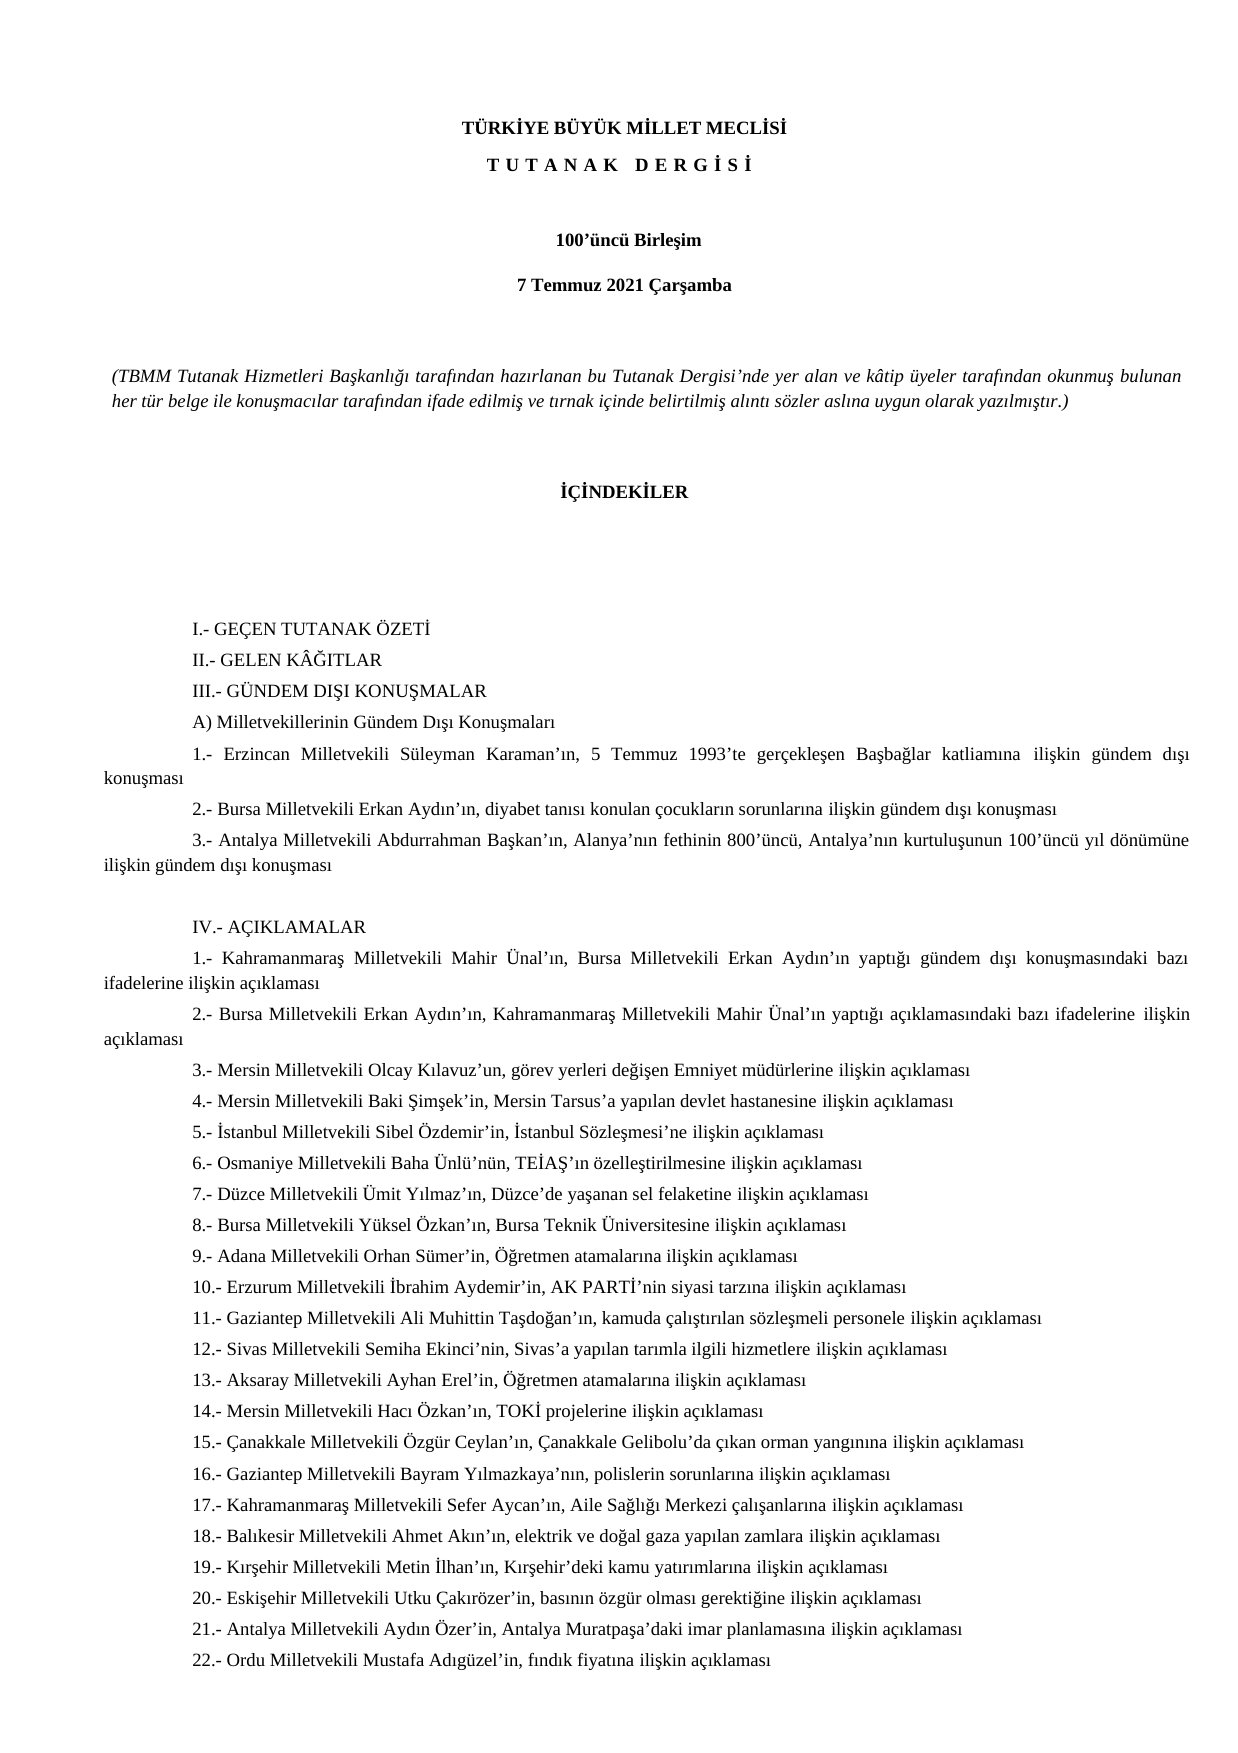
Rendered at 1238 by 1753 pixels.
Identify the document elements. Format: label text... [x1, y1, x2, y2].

text 16.- Gaziantep Milletvekili Bayram Yılmazkaya’nın, polislerin sorunlarına ilişkin açıklaması [103, 1462, 1190, 1484]
text (TBMM Tutanak Hizmetleri Başkanlığı tarafından hazırlanan bu Tutanak Dergisi’nde yer alan ve kâtip üyeler tarafından okunmuş bulunan her tür belge ile konuşmacılar tarafından ifade edilmiş ve tırnak içinde belirtilmiş alıntı sözler aslına uygun olarak yazılmıştır.) [112, 365, 1184, 412]
text 14.- Mersin Milletvekili Hacı Özkan’ın, TOKİ projelerine ilişkin açıklaması [103, 1400, 1190, 1422]
text 13.- Aksaray Milletvekili Ayhan Erel’in, Öğretmen atamalarına ilişkin açıklaması [103, 1369, 1190, 1391]
text 2.- Bursa Milletvekili Erkan Aydın’ın, Kahramanmaraş Milletvekili Mahir Ünal’ın yaptığı açıklamasındaki bazı ifadelerine ilişkin açıklaması [103, 1003, 1190, 1049]
text TUTANAK DERGİSİ [112, 154, 1184, 176]
text 11.- Gaziantep Milletvekili Ali Muhittin Taşdoğan’ın, kamuda çalıştırılan sözleşmeli personele ilişkin açıklaması [103, 1307, 1190, 1329]
text IV.- AÇIKLAMALAR [103, 916, 1190, 938]
text 22.- Ordu Milletvekili Mustafa Adıgüzel’in, fındık fiyatına ilişkin açıklaması [103, 1649, 1190, 1670]
text I.- GEÇEN TUTANAK ÖZETİ [103, 618, 1190, 640]
text 1.- Kahramanmaraş Milletvekili Mahir Ünal’ın, Bursa Milletvekili Erkan Aydın’ın yaptığı gündem dışı konuşmasındaki bazı ifadelerine ilişkin açıklaması [103, 947, 1190, 994]
text 2.- Bursa Milletvekili Erkan Aydın’ın, diyabet tanısı konulan çocukların sorunlarına ilişkin gündem dışı konuşması [103, 798, 1190, 820]
text II.- GELEN KÂĞITLAR [103, 649, 1190, 671]
text 100’üncü Birleşim [112, 228, 1184, 250]
text İÇİNDEKİLER [112, 481, 1184, 503]
text 1.- Erzincan Milletvekili Süleyman Karaman’ın, 5 Temmuz 1993’te gerçekleşen Başbağlar katliamına ilişkin gündem dışı konuşması [103, 742, 1190, 789]
text 20.- Eskişehir Milletvekili Utku Çakırözer’in, basının özgür olması gerektiğine ilişkin açıklaması [103, 1587, 1190, 1608]
text 21.- Antalya Milletvekili Aydın Özer’in, Antalya Muratpaşa’daki imar planlamasına ilişkin açıklaması [103, 1618, 1190, 1639]
text 7.- Düzce Milletvekili Ümit Yılmaz’ın, Düzce’de yaşanan sel felaketine ilişkin açıklaması [103, 1183, 1190, 1205]
text 9.- Adana Milletvekili Orhan Sümer’in, Öğretmen atamalarına ilişkin açıklaması [103, 1245, 1190, 1267]
text 15.- Çanakkale Milletvekili Özgür Ceylan’ın, Çanakkale Gelibolu’da çıkan orman yangınına ilişkin açıklaması [103, 1431, 1190, 1453]
text 18.- Balıkesir Milletvekili Ahmet Akın’ın, elektrik ve doğal gaza yapılan zamlara ilişkin açıklaması [103, 1524, 1190, 1546]
text 3.- Antalya Milletvekili Abdurrahman Başkan’ın, Alanya’nın fethinin 800’üncü, Antalya’nın kurtuluşunun 100’üncü yıl dönümüne ilişkin gündem dışı konuşması [103, 829, 1190, 876]
text A) Milletvekillerinin Gündem Dışı Konuşmaları [103, 711, 1190, 733]
text 7 Temmuz 2021 Çarşamba [112, 274, 1184, 296]
text 4.- Mersin Milletvekili Baki Şimşek’in, Mersin Tarsus’a yapılan devlet hastanesine ilişkin açıklaması [103, 1090, 1190, 1112]
text TÜRKİYE BÜYÜK MİLLET MECLİSİ [112, 117, 1184, 138]
text III.- GÜNDEM DIŞI KONUŞMALAR [103, 680, 1190, 702]
text 17.- Kahramanmaraş Milletvekili Sefer Aycan’ın, Aile Sağlığı Merkezi çalışanlarına ilişkin açıklaması [103, 1493, 1190, 1515]
text 8.- Bursa Milletvekili Yüksel Özkan’ın, Bursa Teknik Üniversitesine ilişkin açıklaması [103, 1214, 1190, 1236]
text 6.- Osmaniye Milletvekili Baha Ünlü’nün, TEİAŞ’ın özelleştirilmesine ilişkin açıklaması [103, 1152, 1190, 1174]
text 12.- Sivas Milletvekili Semiha Ekinci’nin, Sivas’a yapılan tarımla ilgili hizmetlere ilişkin açıklaması [103, 1338, 1190, 1360]
text 19.- Kırşehir Milletvekili Metin İlhan’ın, Kırşehir’deki kamu yatırımlarına ilişkin açıklaması [103, 1556, 1190, 1577]
text 5.- İstanbul Milletvekili Sibel Özdemir’in, İstanbul Sözleşmesi’ne ilişkin açıklaması [103, 1121, 1190, 1143]
text 10.- Erzurum Milletvekili İbrahim Aydemir’in, AK PARTİ’nin siyasi tarzına ilişkin açıklaması [103, 1276, 1190, 1298]
text 3.- Mersin Milletvekili Olcay Kılavuz’un, görev yerleri değişen Emniyet müdürlerine ilişkin açıklaması [103, 1059, 1190, 1081]
